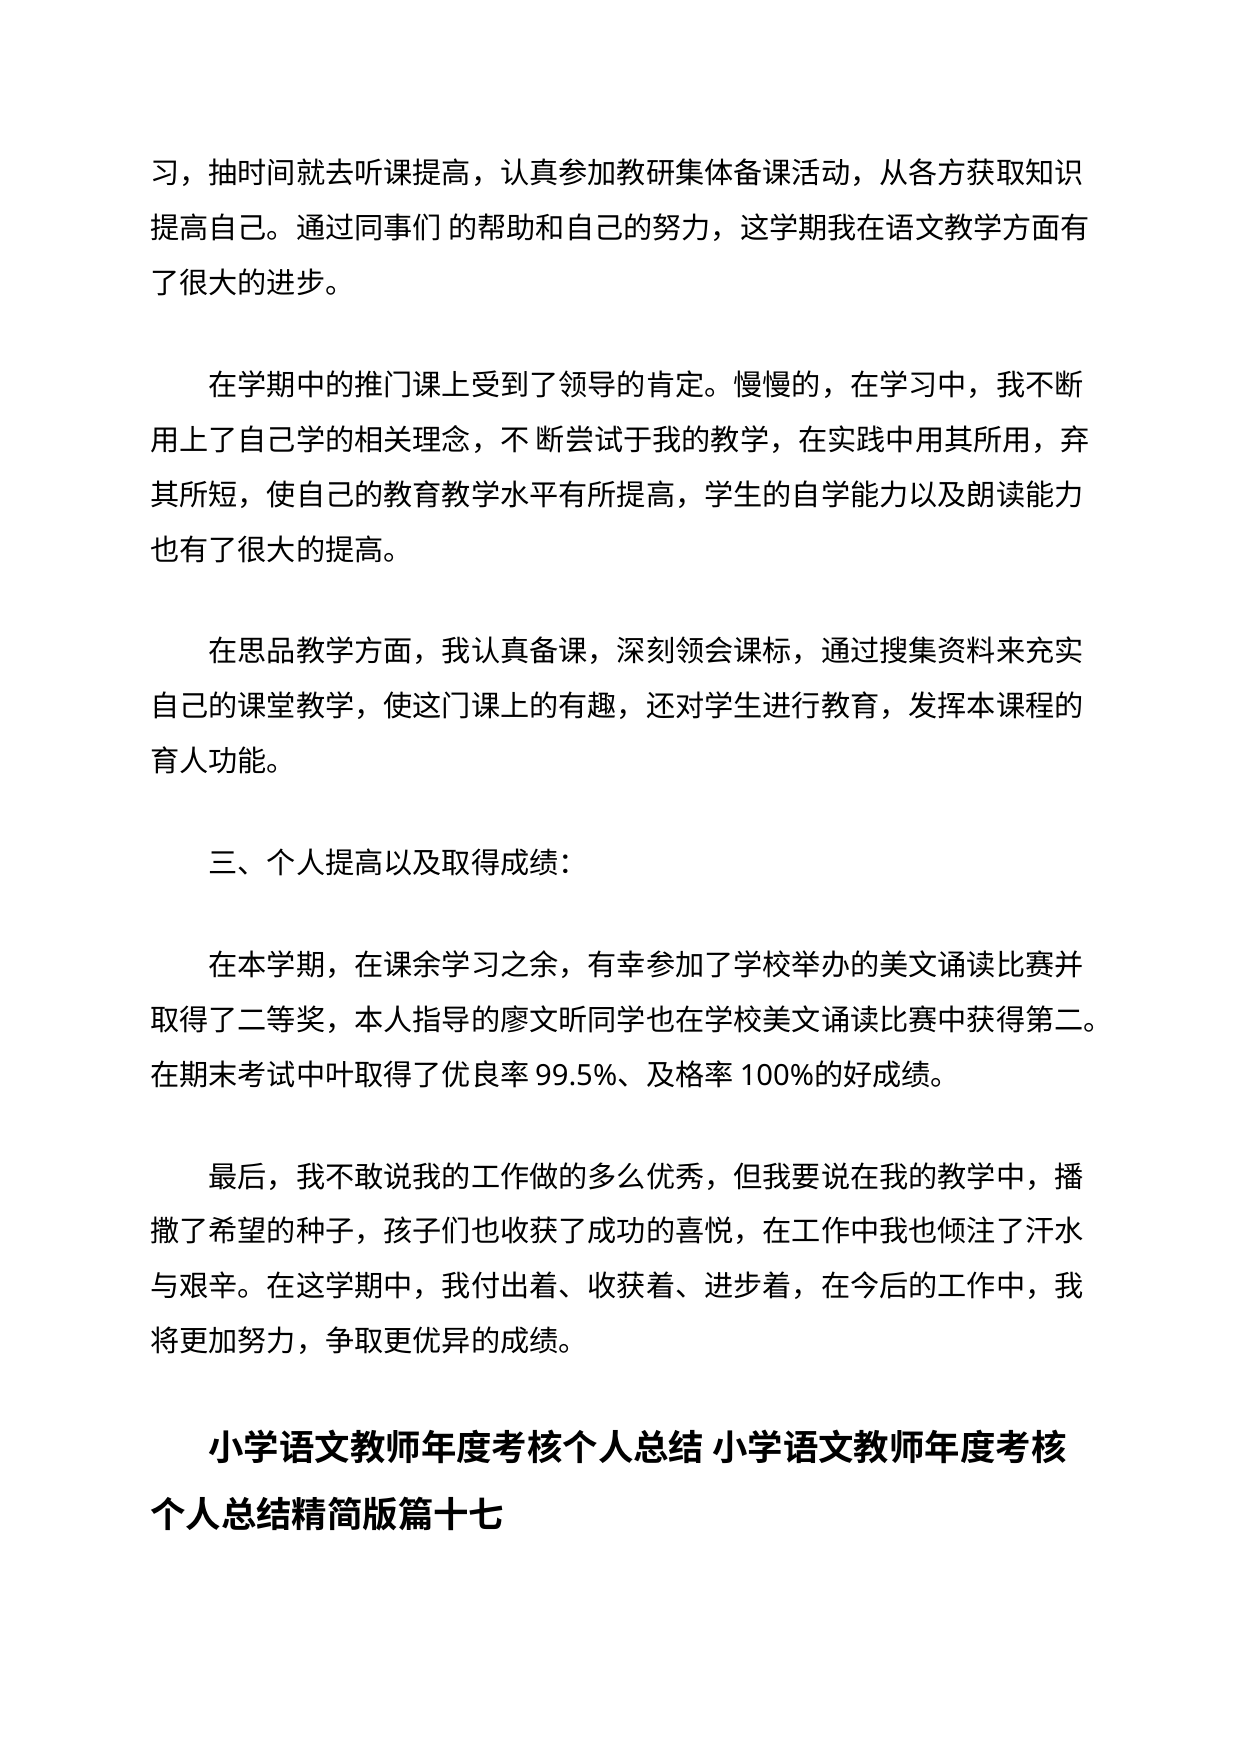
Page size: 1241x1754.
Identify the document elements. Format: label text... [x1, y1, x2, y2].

text 小学语文教师年度考核个人总结 小学语文教师年度考核个人总结精简版篇十七 [150, 1419, 1090, 1537]
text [150, 150, 1090, 302]
text 在思品教学方面，我认真备课，深刻领会课标，通过搜集资料来充实自己的课堂教学，使这门课上的有趣，还对学生进行教育，发挥本课程的育人功能。 [150, 628, 1090, 780]
text 最后，我不敢说我的工作做的多么优秀，但我要说在我的教学中，播撒了希望的种子，孩子们也收获了成功的喜悦，在工作中我也倾注了汗水与艰辛。在这学期中，我付出着、收获着、进步着，在今后的工作中，我将更加努力，争取更优异的成绩。 [150, 1153, 1090, 1360]
text 在本学期，在课余学习之余，有幸参加了学校举办的美文诵读比赛并取得了二等奖，本人指导的廖文昕同学也在学校美文诵读比赛中获得第二。在期末考试中叶取得了优良率99.5%、及格率100%的好成绩。 [150, 941, 1090, 1093]
text 三、个人提高以及取得成绩： [150, 839, 1090, 882]
text 在学期中的推门课上受到了领导的肯定。慢慢的，在学习中，我不断用上了自己学的相关理念，不 断尝试于我的教学，在实践中用其所用，弃其所短，使自己的教育教学水平有所提高，学生的自学能力以及朗读能力也有了很大的提高。 [150, 362, 1090, 568]
